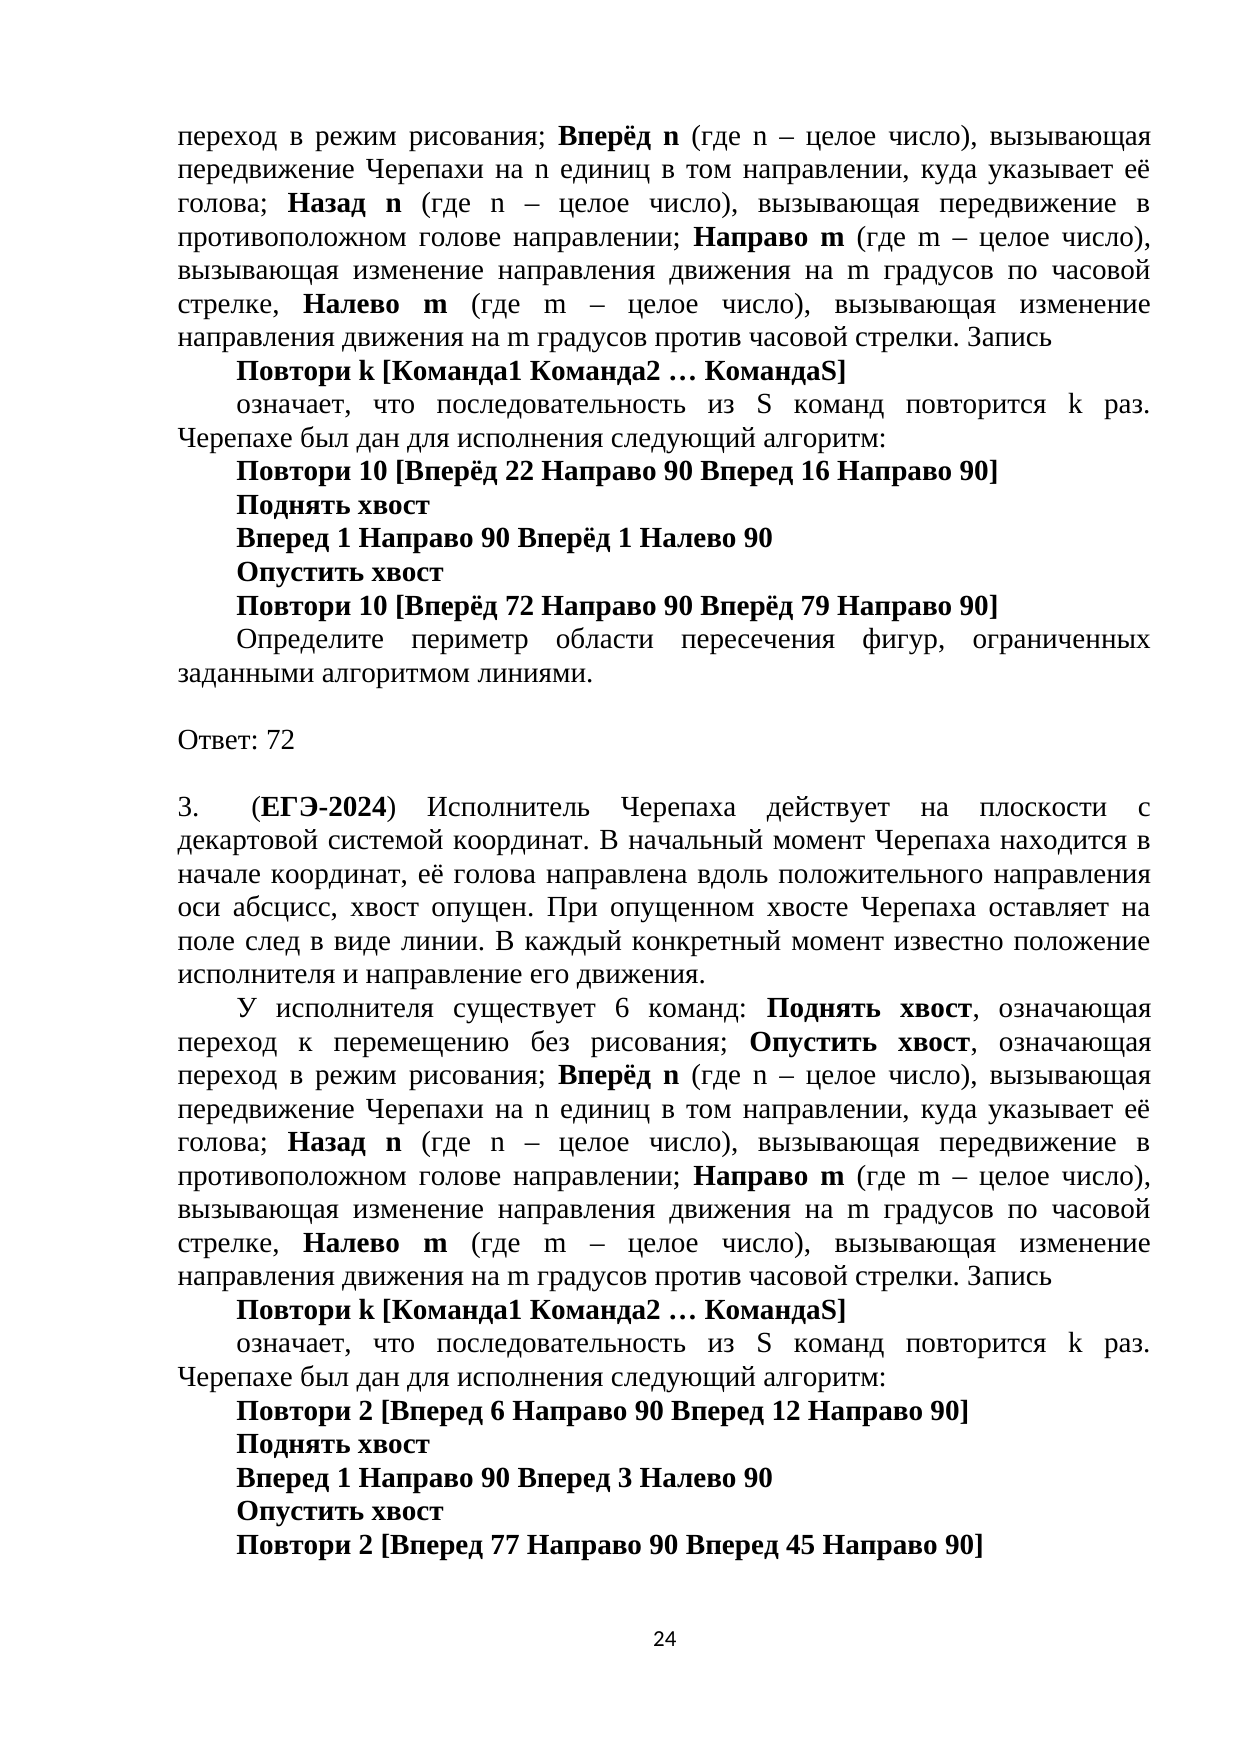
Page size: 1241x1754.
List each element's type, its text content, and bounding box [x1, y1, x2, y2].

text Повтори k [Команда1 Команда2 … КомандаS] [177, 353, 1152, 386]
text Повтори 10 [Вперёд 22 Направо 90 Вперед 16 Направо 90] [177, 453, 1152, 487]
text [177, 118, 1152, 353]
text Определите периметр области пересечения фигур, ограниченных заданными алгоритмом линиями. [177, 621, 1152, 688]
list (ЕГЭ-2024) Исполнитель Черепаха действует на плоскости с декартовой системой координат. В начальный момент Черепаха находится в начале координат, её голова направлена вдоль положительного направления оси абсцисс, хвост опущен. При опущенном хвосте Черепаха оставляет на поле след в виде линии. В каждый конкретный момент известно положение исполнителя и направление его движения. [177, 789, 1152, 990]
text Опустить хвост [177, 554, 1152, 588]
text означает, что последовательность из S команд повторится k раз. Черепахе был дан для исполнения следующий алгоритм: [177, 1326, 1152, 1393]
text Ответ: 72 [177, 722, 1152, 755]
text Повтори 2 [Вперед 6 Направо 90 Вперед 12 Направо 90] [177, 1393, 1152, 1426]
text Вперед 1 Направо 90 Вперед 3 Налево 90 [177, 1460, 1152, 1493]
text Повтори k [Команда1 Команда2 … КомандаS] [177, 1292, 1152, 1326]
text Повтори 10 [Вперёд 72 Направо 90 Вперёд 79 Направо 90] [177, 588, 1152, 621]
text Опустить хвост [177, 1493, 1152, 1527]
text Поднять хвост [177, 1426, 1152, 1460]
text Повтори 2 [Вперед 77 Направо 90 Вперед 45 Направо 90] [177, 1527, 1152, 1560]
text означает, что последовательность из S команд повторится k раз. Черепахе был дан для исполнения следующий алгоритм: [177, 386, 1152, 453]
text Поднять хвост [177, 487, 1152, 521]
text Вперед 1 Направо 90 Вперёд 1 Налево 90 [177, 521, 1152, 554]
